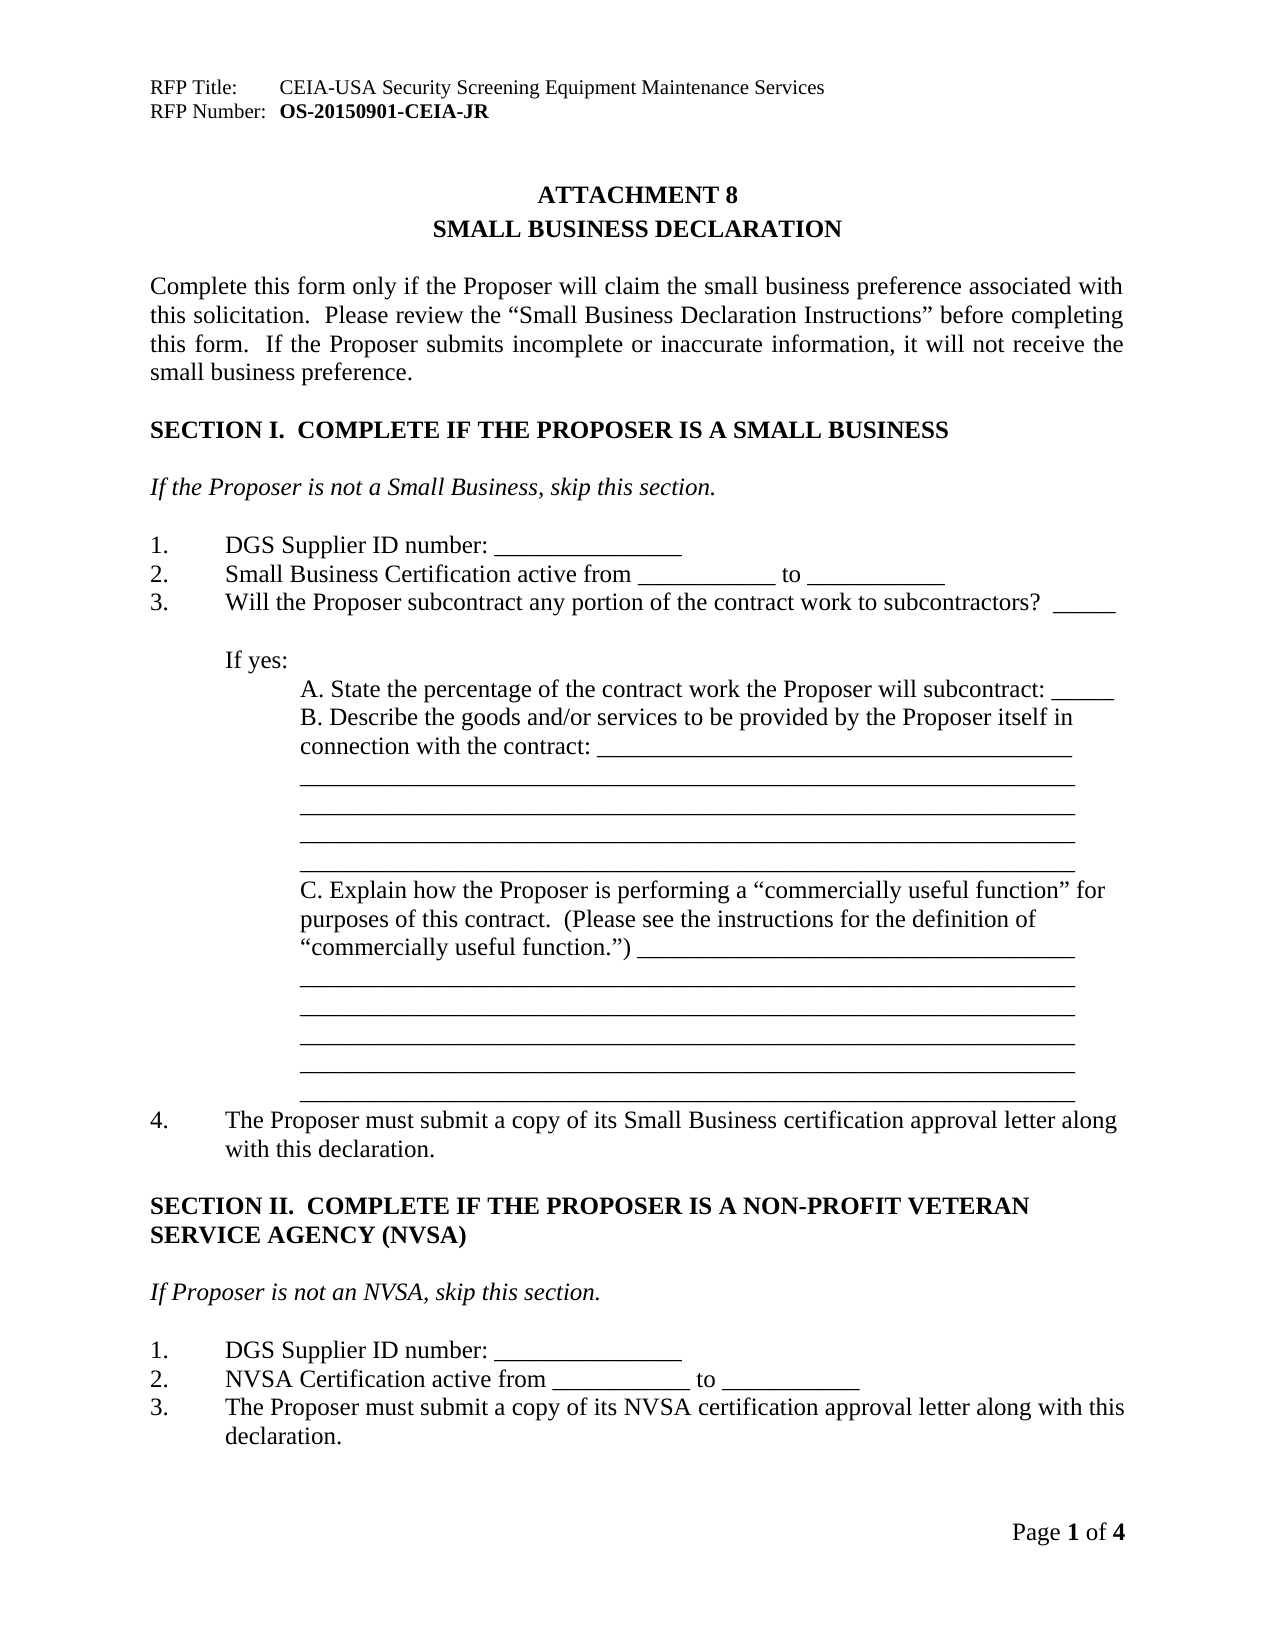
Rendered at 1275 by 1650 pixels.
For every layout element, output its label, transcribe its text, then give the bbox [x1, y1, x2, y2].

text C. Explain how the Proposer is performing a “commercially useful function” for purposes of this contract. (Please see the instructions for the definition of “commercially useful function.”) ___________________________________ [225, 875, 1125, 961]
text If Proposer is not an NVSA, skip this section. [150, 1277, 1125, 1306]
text 1. DGS Supplier ID number: _______________ [150, 1335, 1125, 1364]
text ______________________________________________________________ [225, 1019, 1125, 1047]
text If yes: [150, 645, 1125, 674]
text ATTACHMENT 8 [150, 181, 1125, 209]
text 4. The Proposer must submit a copy of its Small Business certification approval letter along with this declaration. [150, 1105, 1125, 1162]
text 2. NVSA Certification active from ___________ to ___________ [150, 1364, 1125, 1392]
text ______________________________________________________________ [225, 961, 1125, 990]
text ______________________________________________________________ [225, 789, 1125, 817]
text 2. Small Business Certification active from ___________ to ___________ [150, 559, 1125, 587]
text 3. Will the Proposer subcontract any portion of the contract work to subcontractors? _____ [150, 587, 1125, 616]
text 1. DGS Supplier ID number: _______________ [150, 530, 1125, 559]
text If the Proposer is not a Small Business, skip this section. [150, 472, 1125, 501]
text ______________________________________________________________ [225, 990, 1125, 1019]
text ______________________________________________________________ [225, 1076, 1125, 1105]
text ______________________________________________________________ [225, 846, 1125, 875]
text SMALL BUSINESS DECLARATION [150, 214, 1125, 242]
text ______________________________________________________________ [225, 1047, 1125, 1076]
text 3. The Proposer must submit a copy of its NVSA certification approval letter along with this declaration. [150, 1392, 1125, 1450]
text B. Describe the goods and/or services to be provided by the Proposer itself in connection with the contract: ______________________________________ [225, 702, 1125, 760]
text ______________________________________________________________ [225, 817, 1125, 846]
text Complete this form only if the Proposer will claim the small business preference associated with this solicitation. Please review the “Small Business Declaration Instructions” before completing this form. If the Proposer submits incomplete or inaccurate information, it will not receive the small business preference. [150, 271, 1125, 386]
text SECTION I. COMPLETE IF THE PROPOSER IS A SMALL BUSINESS [150, 415, 1125, 444]
text A. State the percentage of the contract work the Proposer will subcontract: _____ [225, 674, 1125, 702]
text SECTION II. COMPLETE IF THE PROPOSER IS A Non-Profit Veteran Service Agency (NVSA) [150, 1191, 1125, 1249]
text ______________________________________________________________ [225, 760, 1125, 789]
